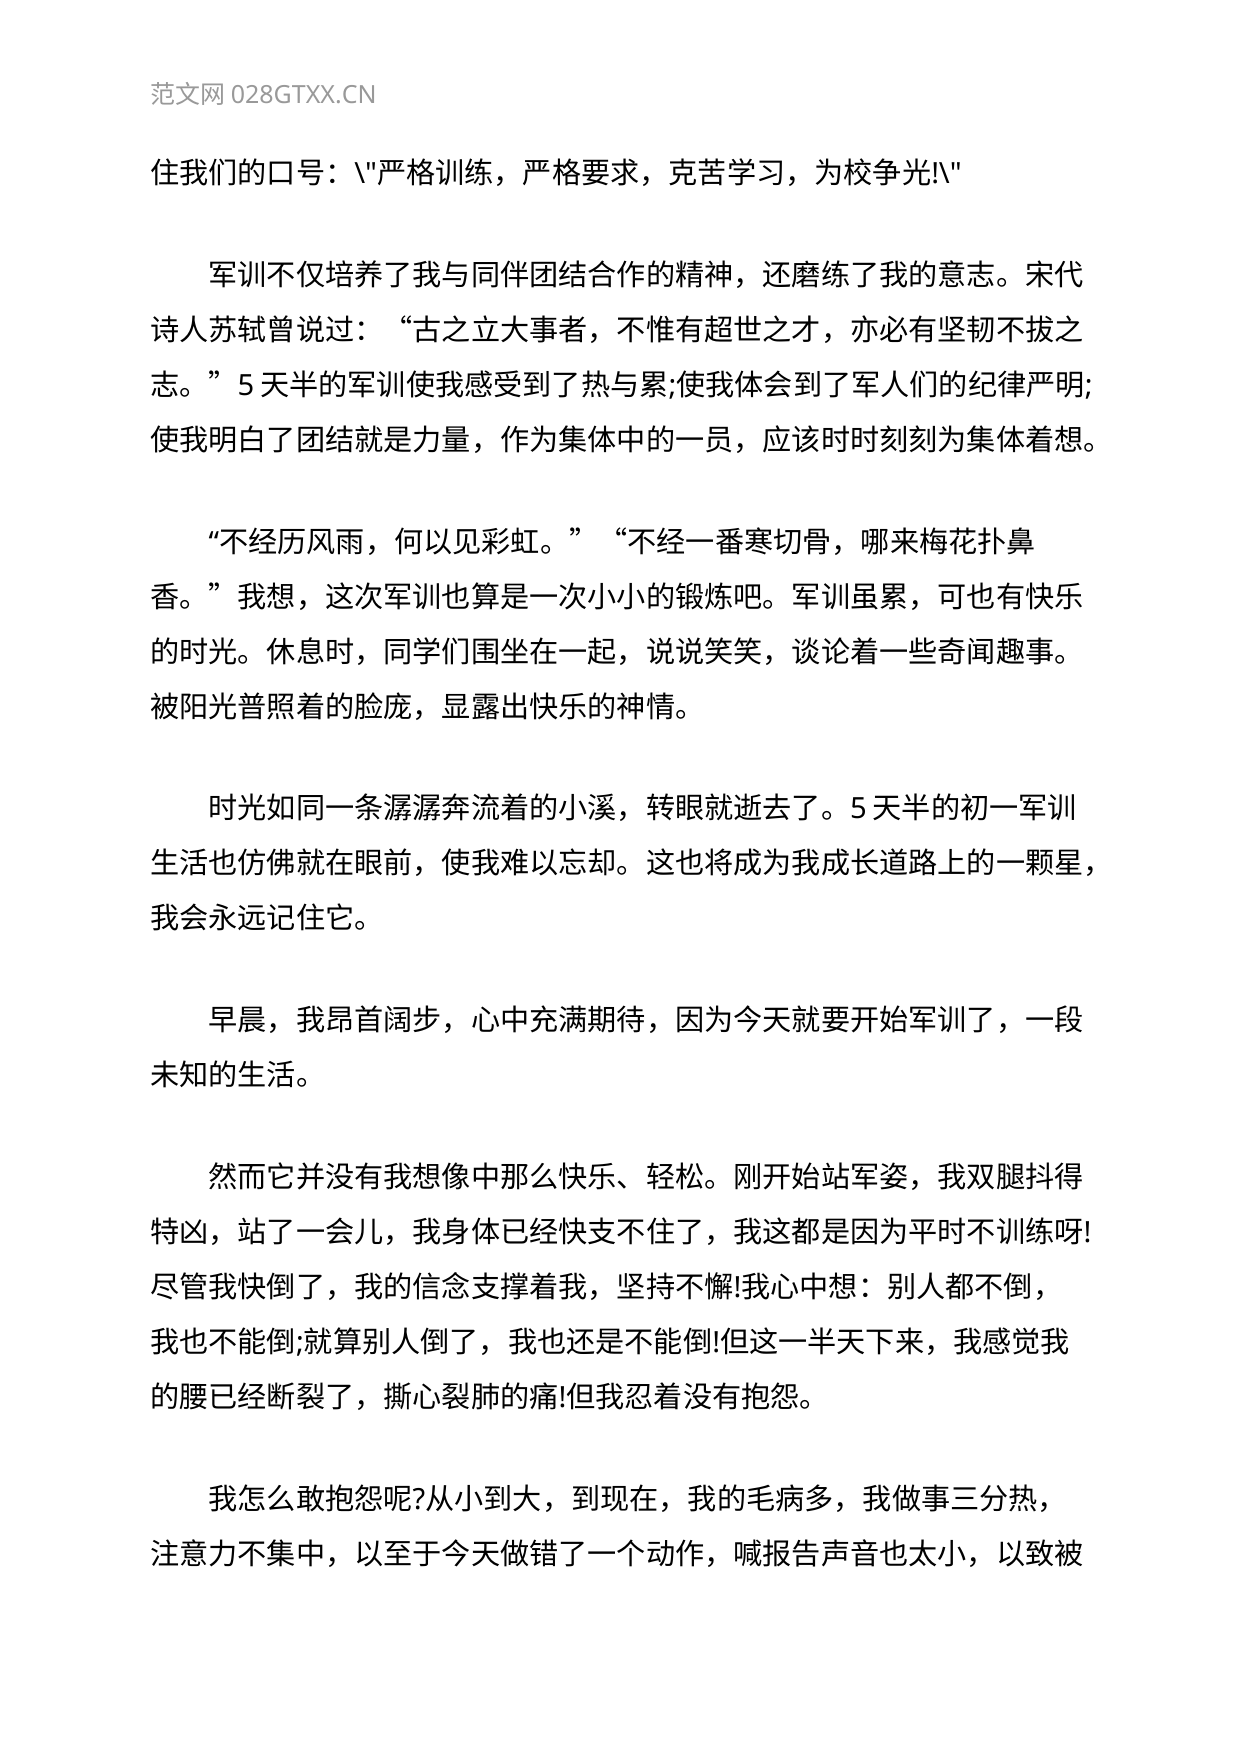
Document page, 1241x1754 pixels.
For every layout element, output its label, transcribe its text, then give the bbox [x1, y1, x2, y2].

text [150, 150, 1090, 192]
text 然而它并没有我想像中那么快乐、轻松。刚开始站军姿，我双腿抖得特凶，站了一会儿，我身体已经快支不住了，我这都是因为平时不训练呀!尽管我快倒了，我的信念支撑着我，坚持不懈!我心中想：别人都不倒，我也不能倒;就算别人倒了，我也还是不能倒!但这一半天下来，我感觉我的腰已经断裂了，撕心裂肺的痛!但我忍着没有抱怨。 [150, 1153, 1090, 1416]
text 时光如同一条潺潺奔流着的小溪，转眼就逝去了。5天半的初一军训生活也仿佛就在眼前，使我难以忘却。这也将成为我成长道路上的一颗星，我会永远记住它。 [150, 785, 1090, 937]
text “不经历风雨，何以见彩虹。”“不经一番寒切骨，哪来梅花扑鼻香。”我想，这次军训也算是一次小小的锻炼吧。军训虽累，可也有快乐的时光。休息时，同学们围坐在一起，说说笑笑，谈论着一些奇闻趣事。被阳光普照着的脸庞，显露出快乐的神情。 [150, 518, 1090, 726]
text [150, 1475, 1090, 1573]
text 军训不仅培养了我与同伴团结合作的精神，还磨练了我的意志。宋代诗人苏轼曾说过：“古之立大事者，不惟有超世之才，亦必有坚韧不拔之志。”5天半的军训使我感受到了热与累;使我体会到了军人们的纪律严明;使我明白了团结就是力量，作为集体中的一员，应该时时刻刻为集体着想。 [150, 252, 1090, 459]
text 早晨，我昂首阔步，心中充满期待，因为今天就要开始军训了，一段未知的生活。 [150, 997, 1090, 1094]
